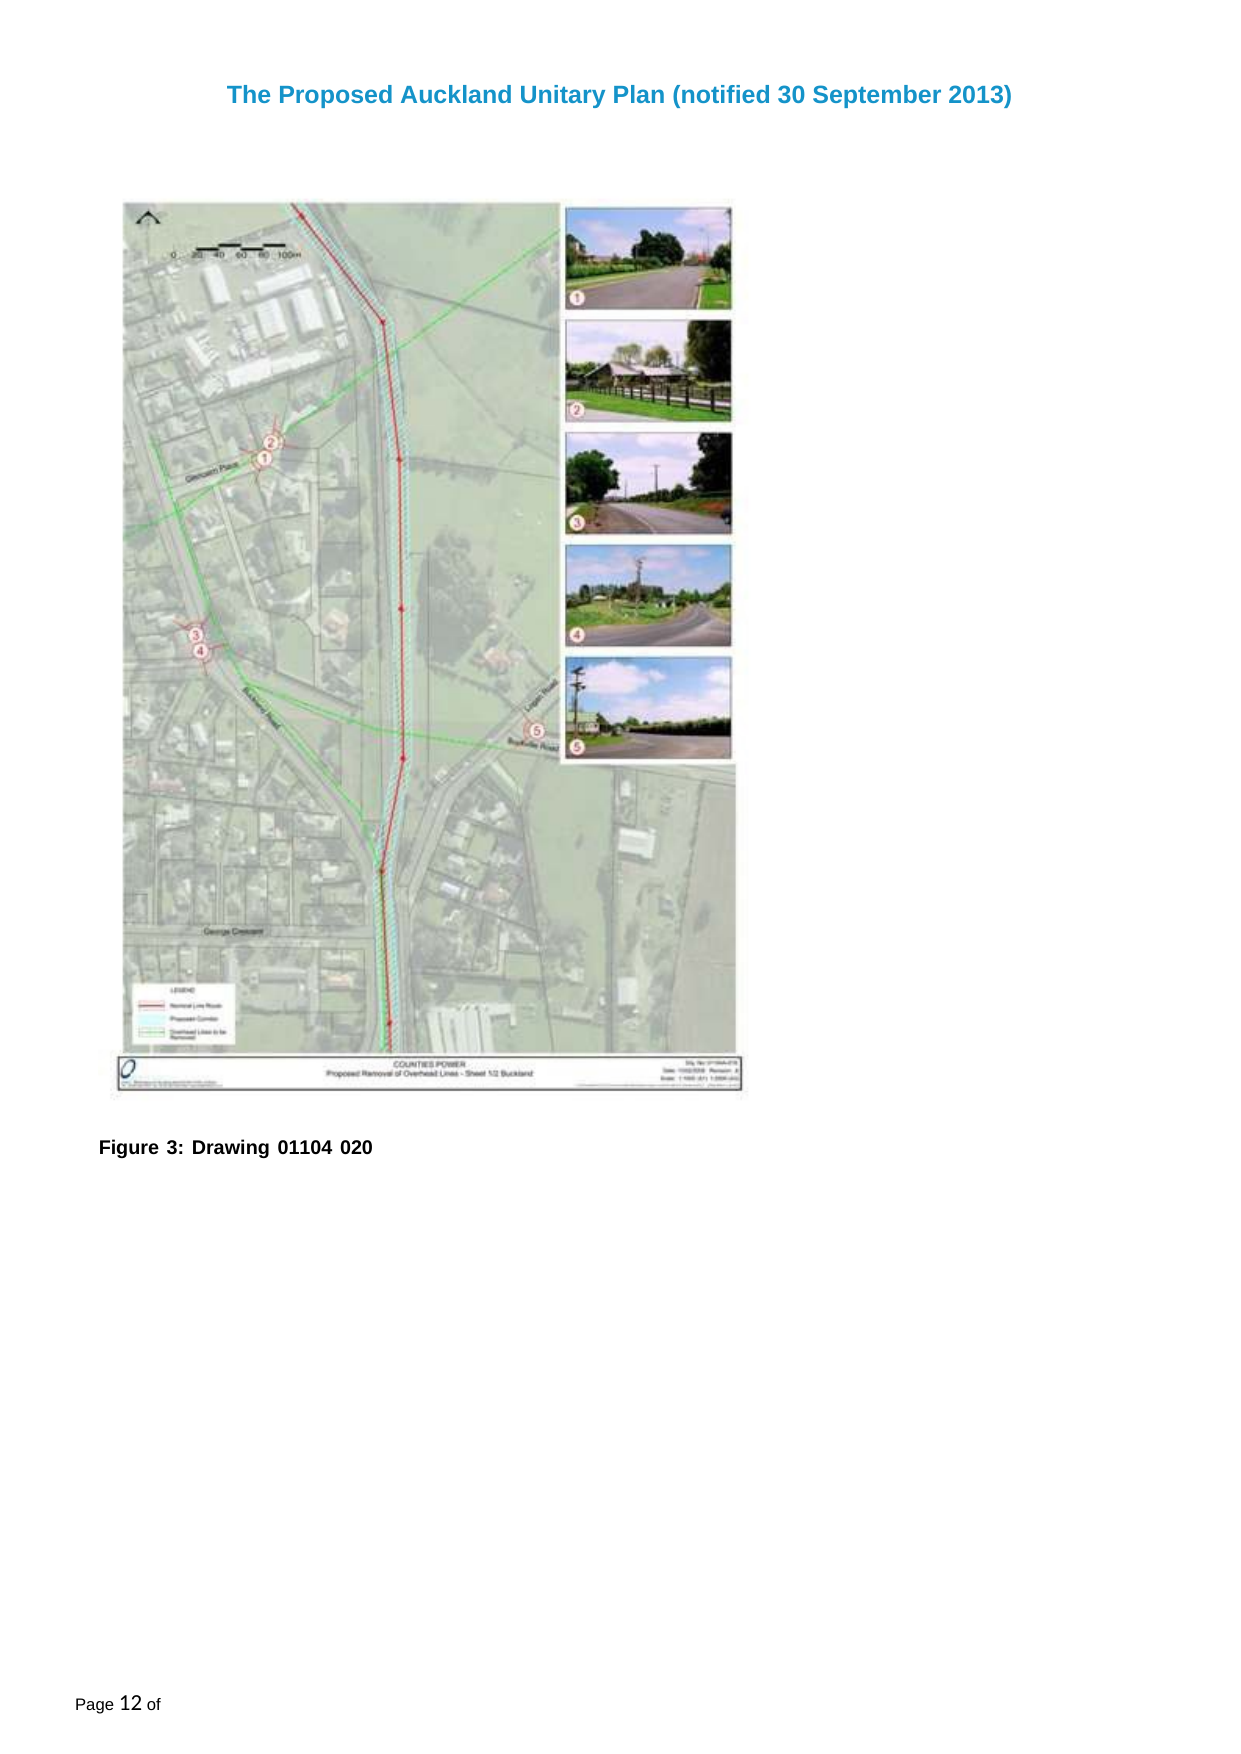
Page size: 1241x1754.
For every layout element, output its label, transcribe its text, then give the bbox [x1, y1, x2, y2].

picture [98, 174, 761, 1113]
text Figure 3: Drawing 01104 020 [98, 1136, 1065, 1158]
